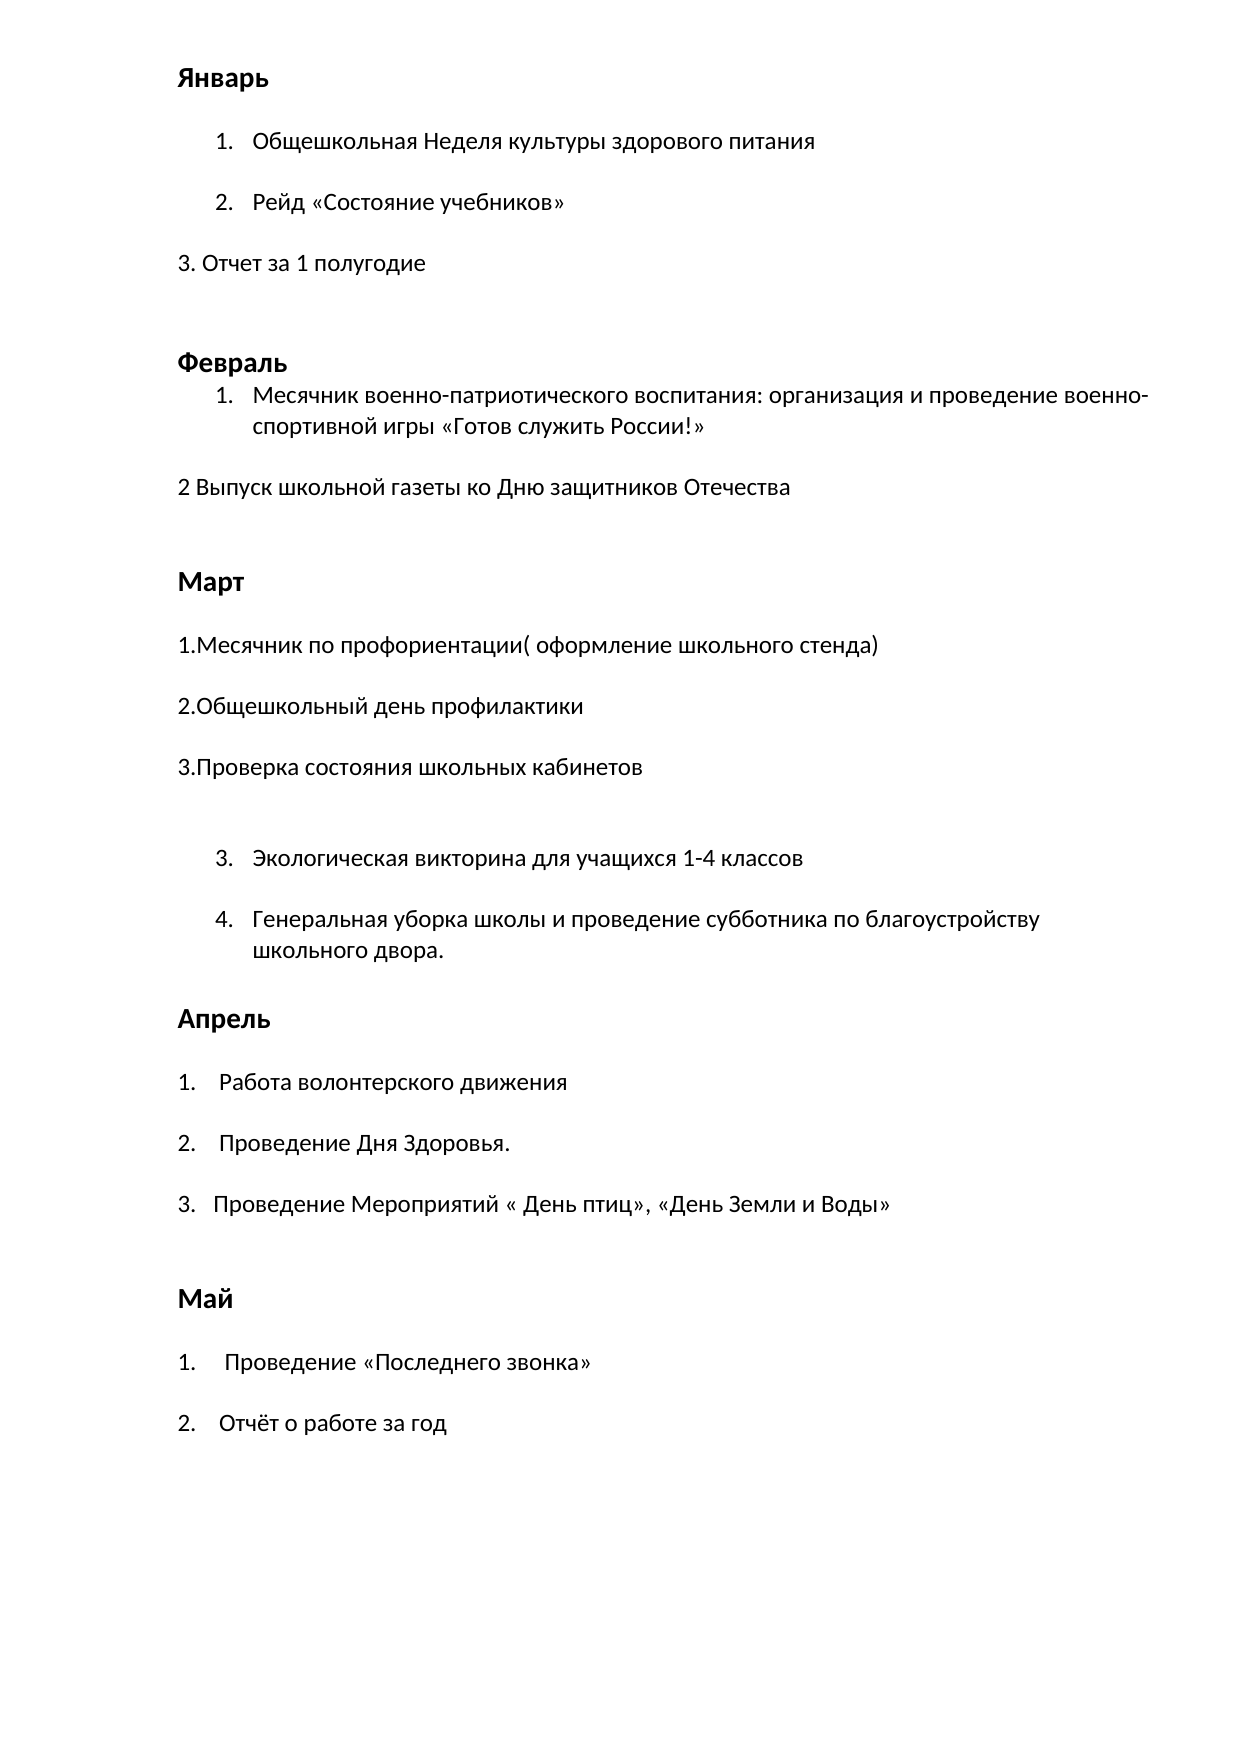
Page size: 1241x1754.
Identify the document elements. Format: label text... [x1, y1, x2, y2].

text 2 Выпуск школьной газеты ко Дню защитников Отечества [177, 471, 1152, 502]
text 2.Общешкольный день профилактики [177, 690, 1152, 720]
text 2. Проведение Дня Здоровья. [177, 1127, 1152, 1158]
text Февраль [177, 344, 1152, 379]
list Общешкольная Неделя культуры здорового питания [215, 125, 1152, 156]
text 3.Проверка состояния школьных кабинетов [177, 751, 1152, 781]
list Генеральная уборка школы и проведение субботника по благоустройству школьного двора. [215, 903, 1152, 964]
list Экологическая викторина для учащихся 1-4 классов [215, 842, 1152, 873]
text Март [177, 563, 1152, 598]
text 1. Проведение «Последнего звонка» [177, 1346, 1152, 1377]
list Рейд «Состояние учебников» [215, 186, 1152, 217]
text 3. Проведение Мероприятий « День птиц», «День Земли и Воды» [177, 1188, 1152, 1219]
list Месячник военно-патриотического воспитания: организация и проведение военно-спортивной игры «Готов служить России!» [215, 379, 1152, 441]
text Январь [177, 59, 1152, 95]
text 1.Месячник по профориентации( оформление школьного стенда) [177, 629, 1152, 659]
text 1. Работа волонтерского движения [177, 1066, 1152, 1097]
text 3. Отчет за 1 полугодие [177, 247, 1152, 278]
text Апрель [177, 1000, 1152, 1036]
text 2. Отчёт о работе за год [177, 1407, 1152, 1438]
text Май [177, 1280, 1152, 1316]
